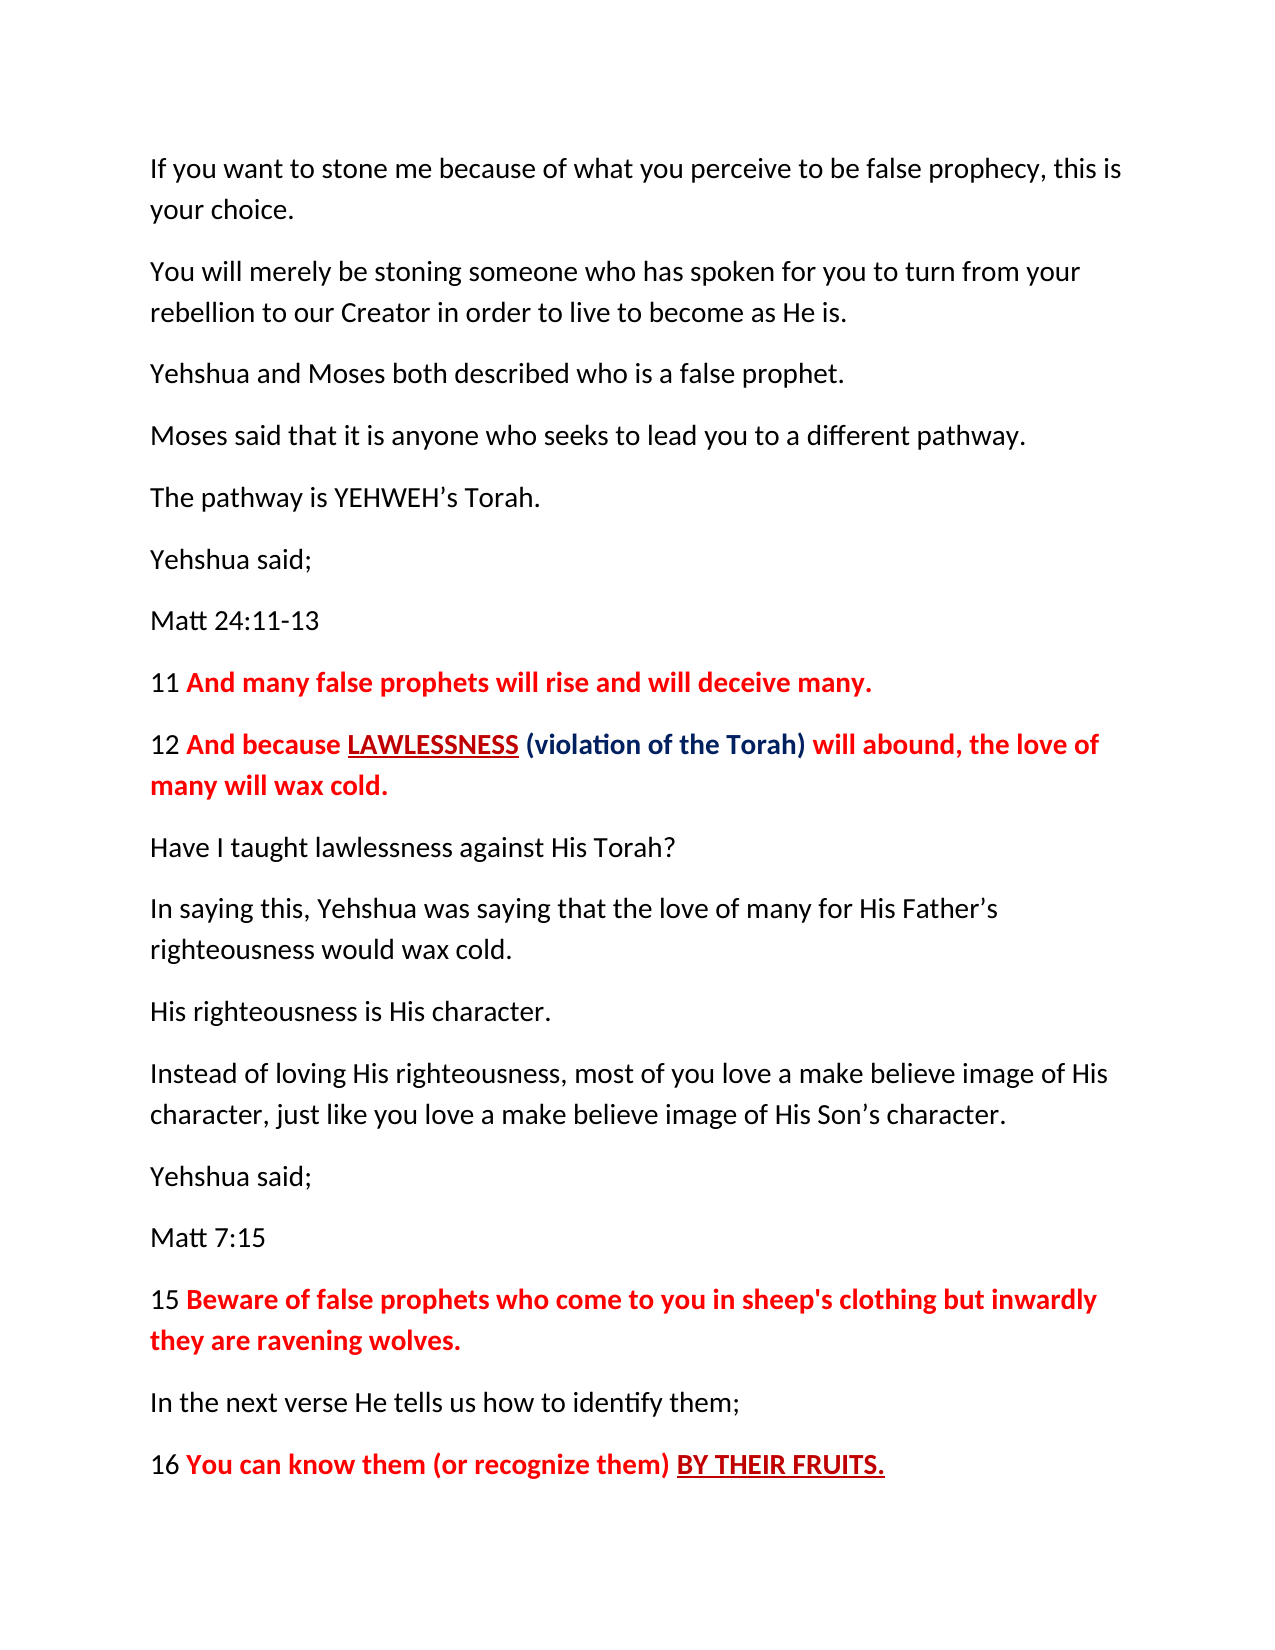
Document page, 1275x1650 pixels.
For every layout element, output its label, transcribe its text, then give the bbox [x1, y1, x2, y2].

text Matt 7:15 [150, 1219, 1125, 1255]
text Matt 24:11-13 [150, 602, 1125, 638]
text In the next verse He tells us how to identify them; [150, 1384, 1125, 1419]
text Yehshua said; [150, 541, 1125, 576]
text 15 Beware of false prophets who come to you in sheep's clothing but inwardly they are ravening wolves. [150, 1281, 1125, 1358]
text Have I taught lawlessness against His Torah? [150, 829, 1125, 864]
text His righteousness is His character. [150, 993, 1125, 1029]
text 16 You can know them (or recognize them) BY THEIR FRUITS. [150, 1446, 1125, 1481]
text If you want to stone me because of what you perceive to be false prophecy, this is your choice. [150, 150, 1125, 227]
text In saying this, Yehshua was saying that the love of many for His Father’s righteousness would wax cold. [150, 891, 1125, 967]
text Yehshua said; [150, 1158, 1125, 1193]
text You will merely be stoning someone who has spoken for you to turn from your rebellion to our Creator in order to live to become as He is. [150, 253, 1125, 329]
text Moses said that it is anyone who seeks to lead you to a different pathway. [150, 417, 1125, 453]
text The pathway is YEHWEH’s Torah. [150, 479, 1125, 514]
text Instead of loving His righteousness, most of you love a make believe image of His character, just like you love a make believe image of His Son’s character. [150, 1055, 1125, 1132]
text Yehshua and Moses both described who is a false prophet. [150, 355, 1125, 391]
text 11 And many false prophets will rise and will deceive many. [150, 664, 1125, 700]
text 12 And because LAWLESSNESS (violation of the Torah) will abound, the love of many will wax cold. [150, 726, 1125, 803]
